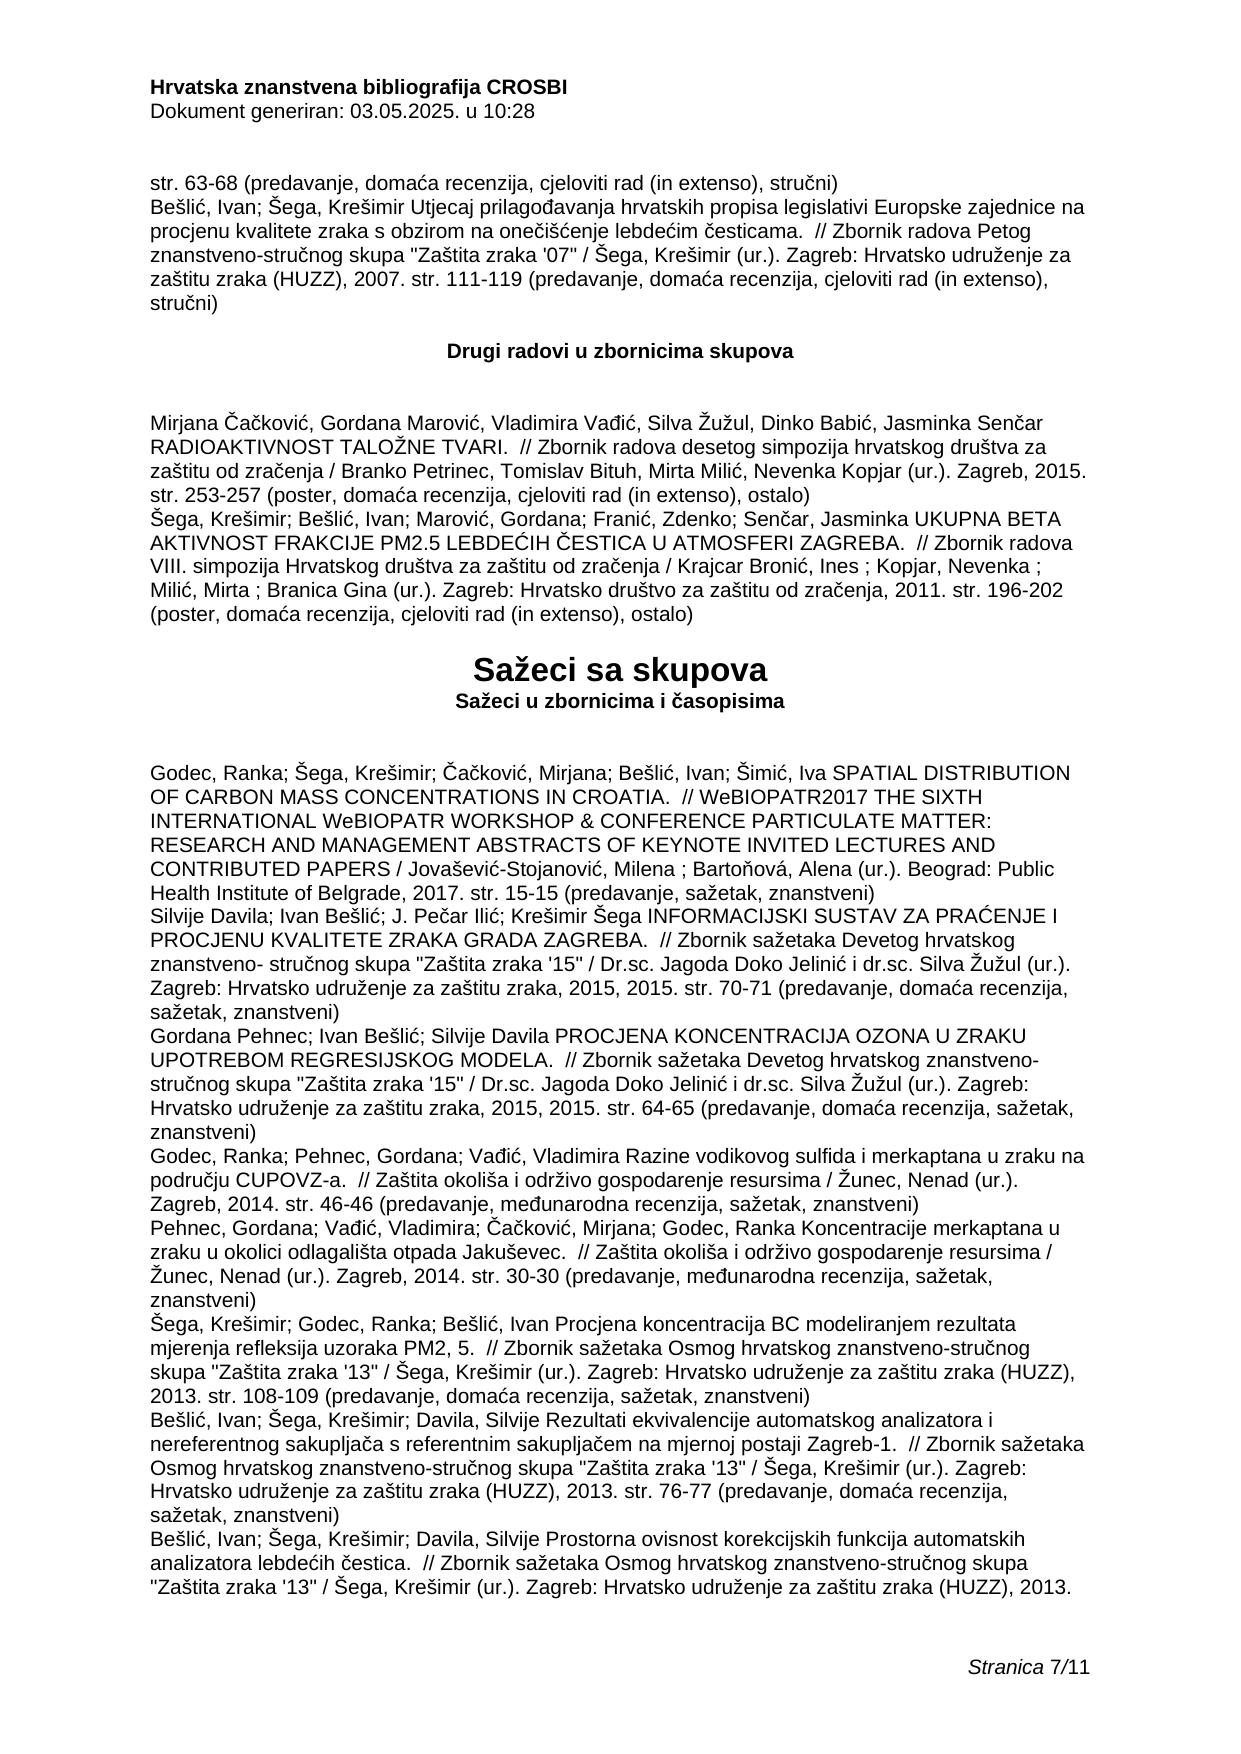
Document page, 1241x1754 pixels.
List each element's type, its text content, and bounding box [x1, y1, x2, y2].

text Godec, Ranka; Šega, Krešimir; Čačković, Mirjana; Bešlić, Ivan; Šimić, Iva [150, 761, 1090, 904]
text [150, 1527, 1090, 1599]
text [150, 1407, 1090, 1527]
subtitle Sažeci u zbornicima i časopisima [150, 689, 1090, 713]
text Bešlić, Ivan; Šega, Krešimir [150, 195, 1090, 315]
text Silvije Davila; Ivan Bešlić; J. Pečar Ilić; Krešimir Šega [150, 904, 1090, 1024]
text Šega, Krešimir; Bešlić, Ivan; Marović, Gordana; Franić, Zdenko; Senčar, Jasminka [150, 506, 1090, 626]
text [150, 171, 1090, 195]
text Pehnec, Gordana; Vađić, Vladimira; Čačković, Mirjana; Godec, Ranka [150, 1216, 1090, 1312]
subtitle Sažeci sa skupova [150, 650, 1090, 689]
subtitle Drugi radovi u zbornicima skupova [150, 339, 1090, 363]
text Mirjana Čačković, Gordana Marović, Vladimira Vađić, Silva Žužul, Dinko Babić, Jasminka Senčar [150, 411, 1090, 506]
text Šega, Krešimir; Godec, Ranka; Bešlić, Ivan [150, 1312, 1090, 1407]
text Godec, Ranka; Pehnec, Gordana; Vađić, Vladimira [150, 1144, 1090, 1216]
text Gordana Pehnec; Ivan Bešlić; Silvije Davila [150, 1024, 1090, 1144]
